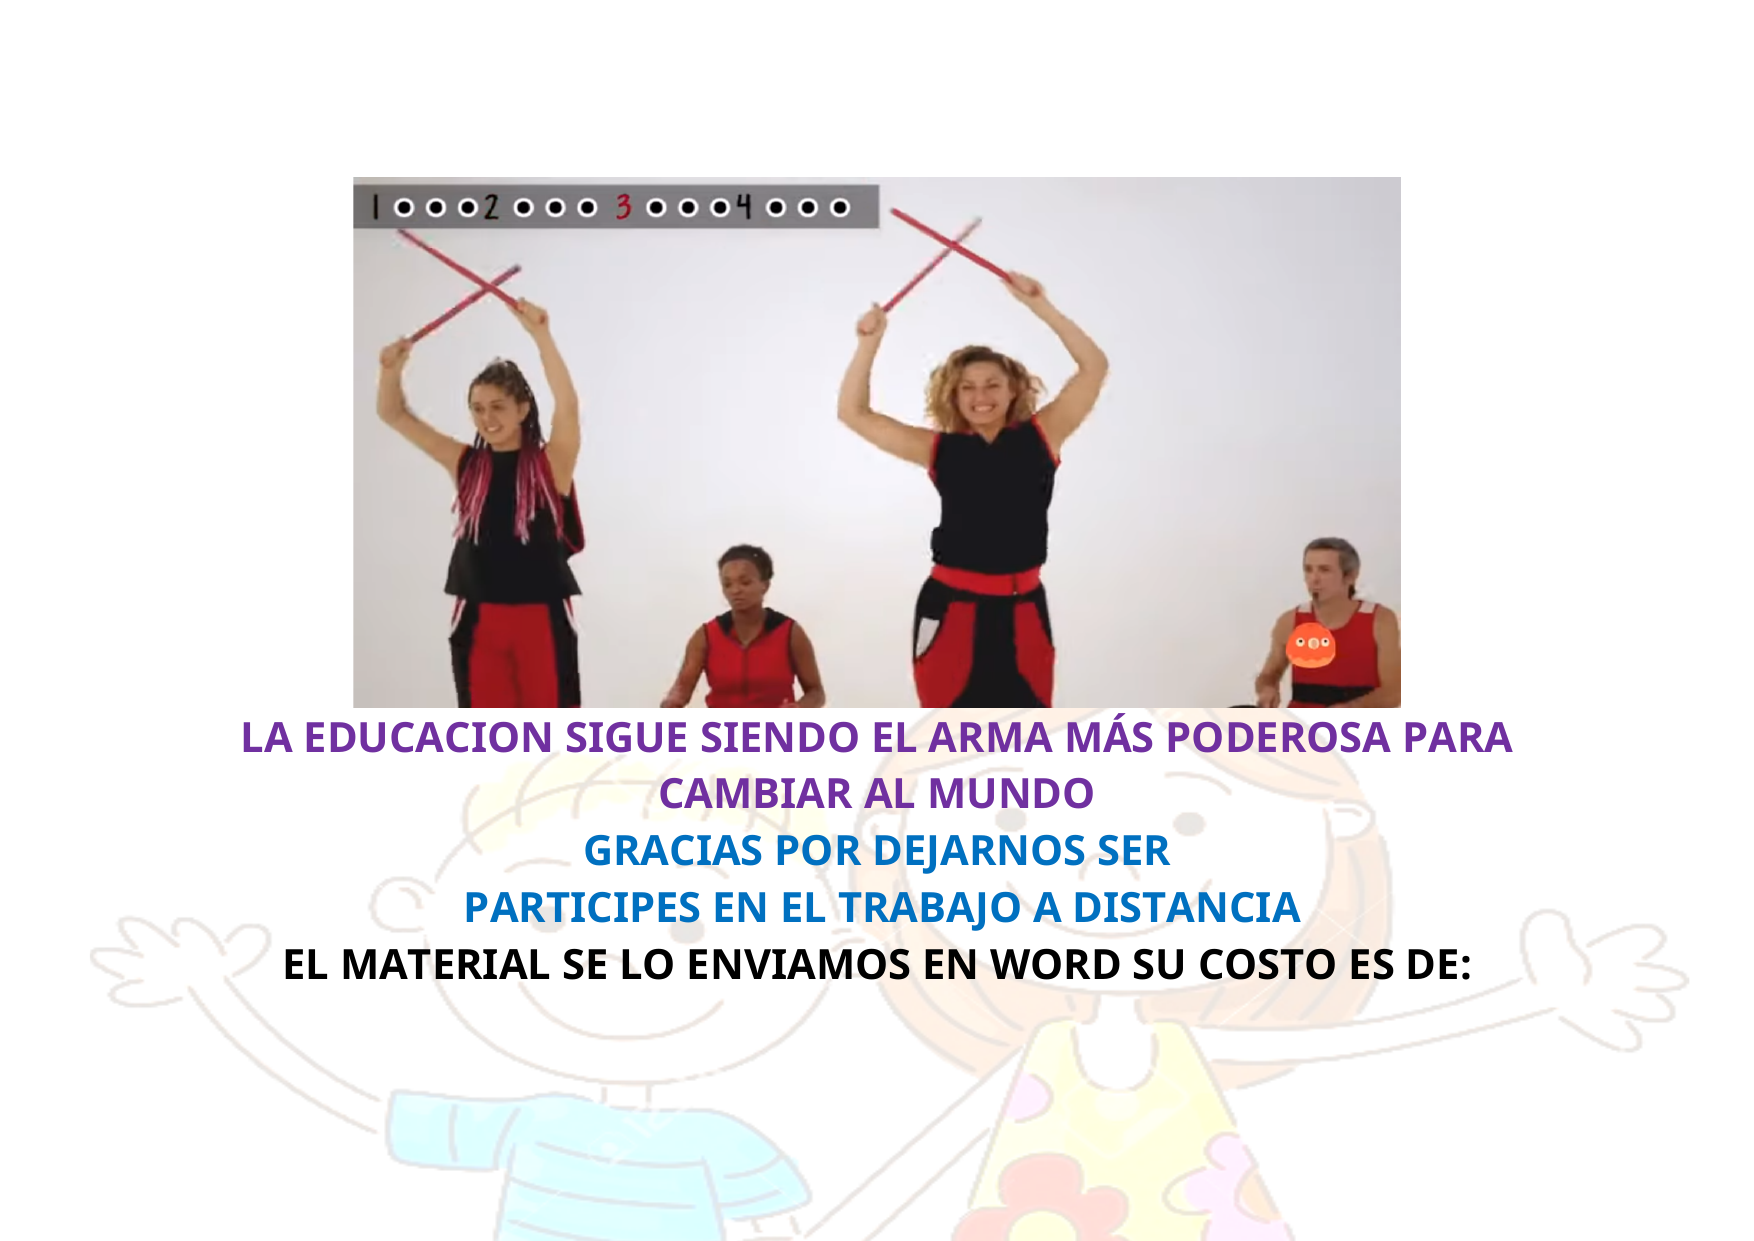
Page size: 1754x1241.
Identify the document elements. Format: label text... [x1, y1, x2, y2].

text GRACIAS POR DEJARNOS SER [148, 821, 1606, 878]
text EL MATERIAL SE LO ENVIAMOS EN WORD SU COSTO ES DE: [148, 935, 1606, 991]
picture [353, 177, 1401, 708]
text LA EDUCACION SIGUE SIENDO EL ARMA MÁS PODEROSA PARA CAMBIAR AL MUNDO [148, 708, 1606, 821]
text PARTICIPES EN EL TRABAJO A DISTANCIA [148, 878, 1606, 935]
